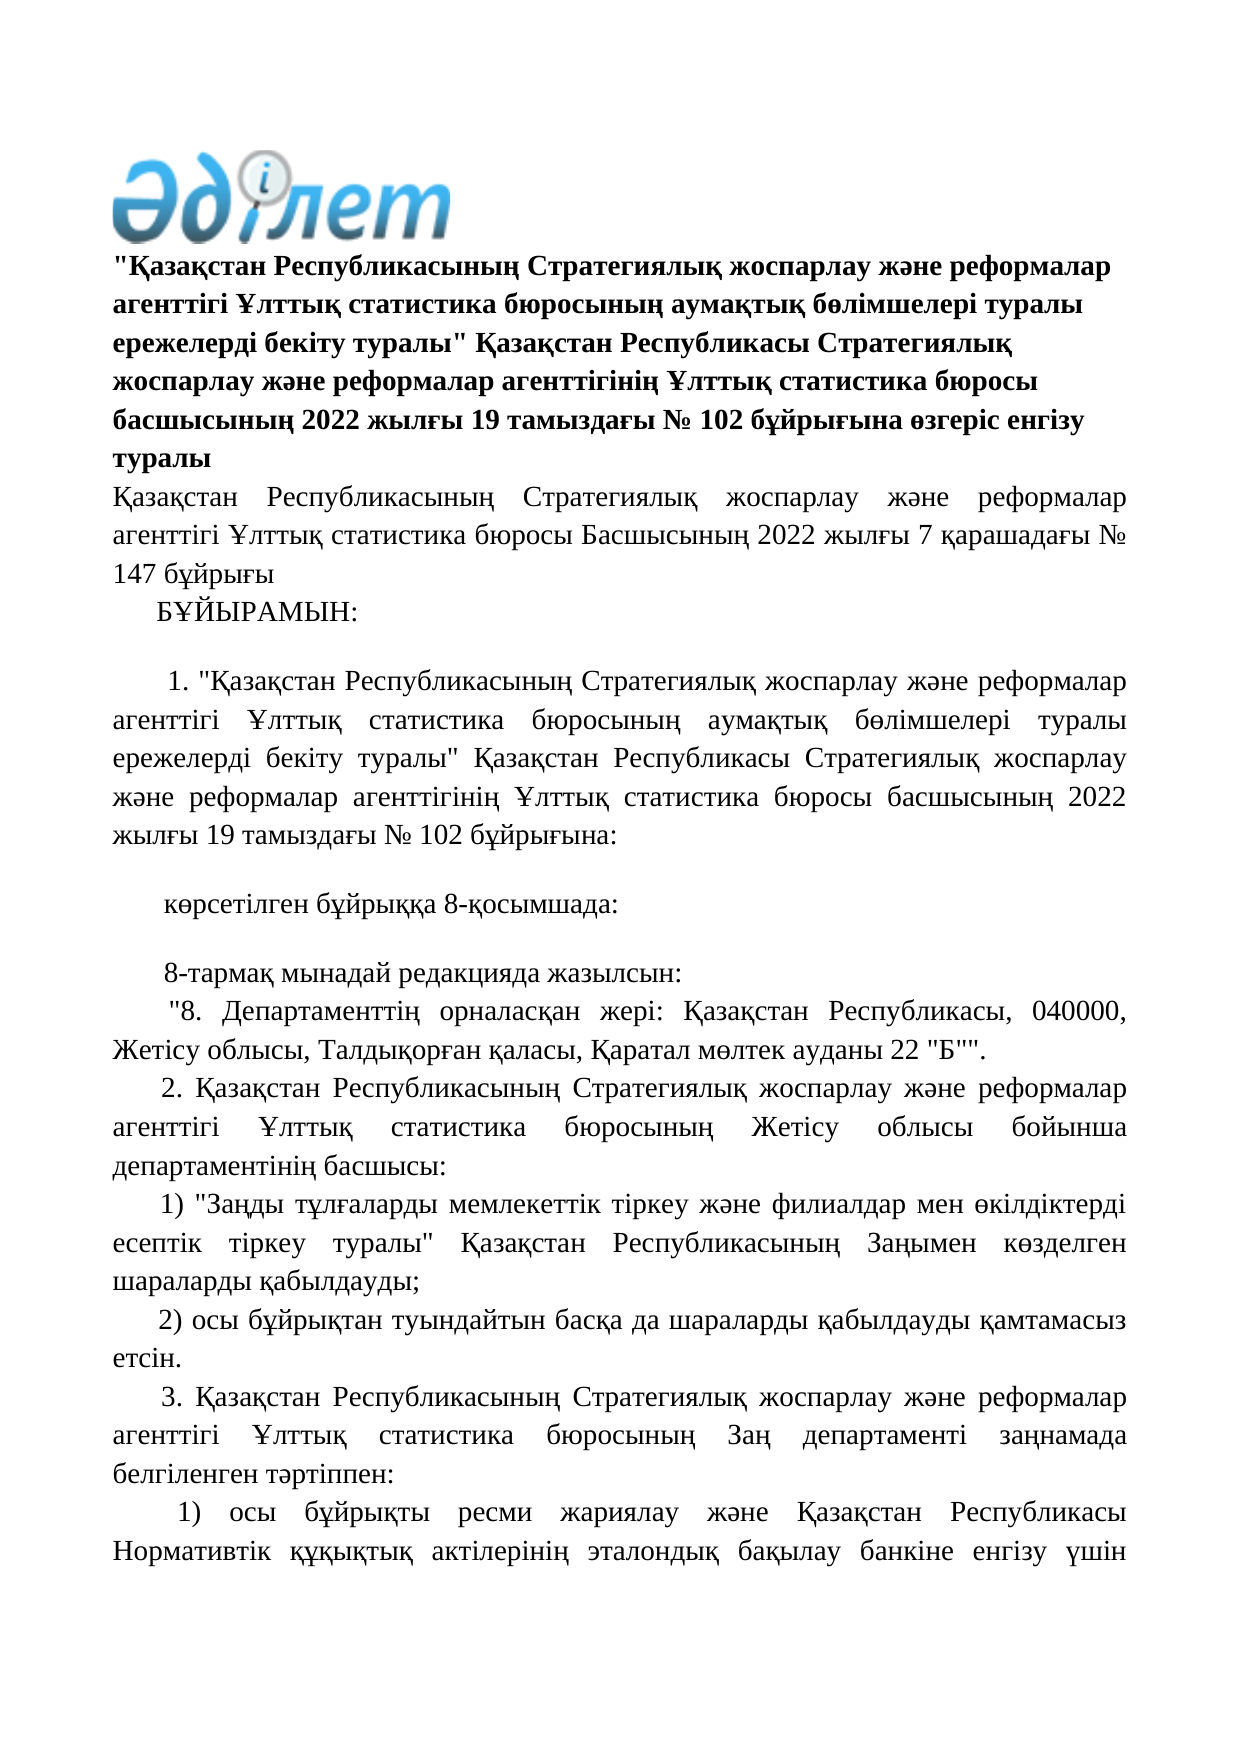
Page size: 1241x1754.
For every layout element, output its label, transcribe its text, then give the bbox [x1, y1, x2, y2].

text БҰЙЫРАМЫН: [112, 594, 1128, 628]
text 8-тармақ мынадай редакцияда жазылсын: [112, 955, 1128, 988]
text көрсетілген бұйрыққа 8-қосымшада: [112, 886, 1128, 920]
text 3. Қазақстан Республикасының Стратегиялық жоспарлау және реформалар агенттігі Ұлттық статистика бюросының Заң департаменті заңнамада белгіленген тәртіппен: [112, 1379, 1128, 1489]
text 1. "Қазақстан Республикасының Стратегиялық жоспарлау және реформалар агенттігі Ұлттық статистика бюросының аумақтық бөлімшелері туралы ережелерді бекіту туралы" Қазақстан Республикасы Стратегиялық жоспарлау және реформалар агенттігінің Ұлттық статистика бюросы басшысының 2022 жылғы 19 тамыздағы № 102 бұйрығына: [112, 663, 1128, 851]
text 2) осы бұйрықтан туындайтын басқа да шараларды қабылдауды қамтамасыз етсін. [112, 1302, 1128, 1374]
text "Қазақстан Республикасының Стратегиялық жоспарлау және реформалар агенттігі Ұлттық статистика бюросының аумақтық бөлімшелері туралы ережелерді бекіту туралы" Қазақстан Республикасы Стратегиялық жоспарлау және реформалар агенттігінің Ұлттық статистика бюросы басшысының 2022 жылғы 19 тамыздағы № 102 бұйрығына өзгеріс енгізу туралы [112, 248, 1128, 474]
text "8. Департаменттің орналасқан жері: Қазақстан Республикасы, 040000, Жетісу облысы, Талдықорған қаласы, Қаратал мөлтек ауданы 22 "Б"". [112, 993, 1128, 1066]
text 2. Қазақстан Республикасының Стратегиялық жоспарлау және реформалар агенттігі Ұлттық статистика бюросының Жетісу облысы бойынша департаментінің басшысы: [112, 1071, 1128, 1181]
text Қазақстан Республикасының Стратегиялық жоспарлау және реформалар агенттігі Ұлттық статистика бюросы Басшысының 2022 жылғы 7 қарашадағы № 147 бұйрығы [112, 479, 1128, 589]
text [112, 1494, 1128, 1567]
picture [112, 150, 451, 244]
text 1) "Заңды тұлғаларды мемлекеттік тіркеу және филиалдар мен өкілдіктерді есептік тіркеу туралы" Қазақстан Республикасының Заңымен көзделген шараларды қабылдауды; [112, 1186, 1128, 1297]
